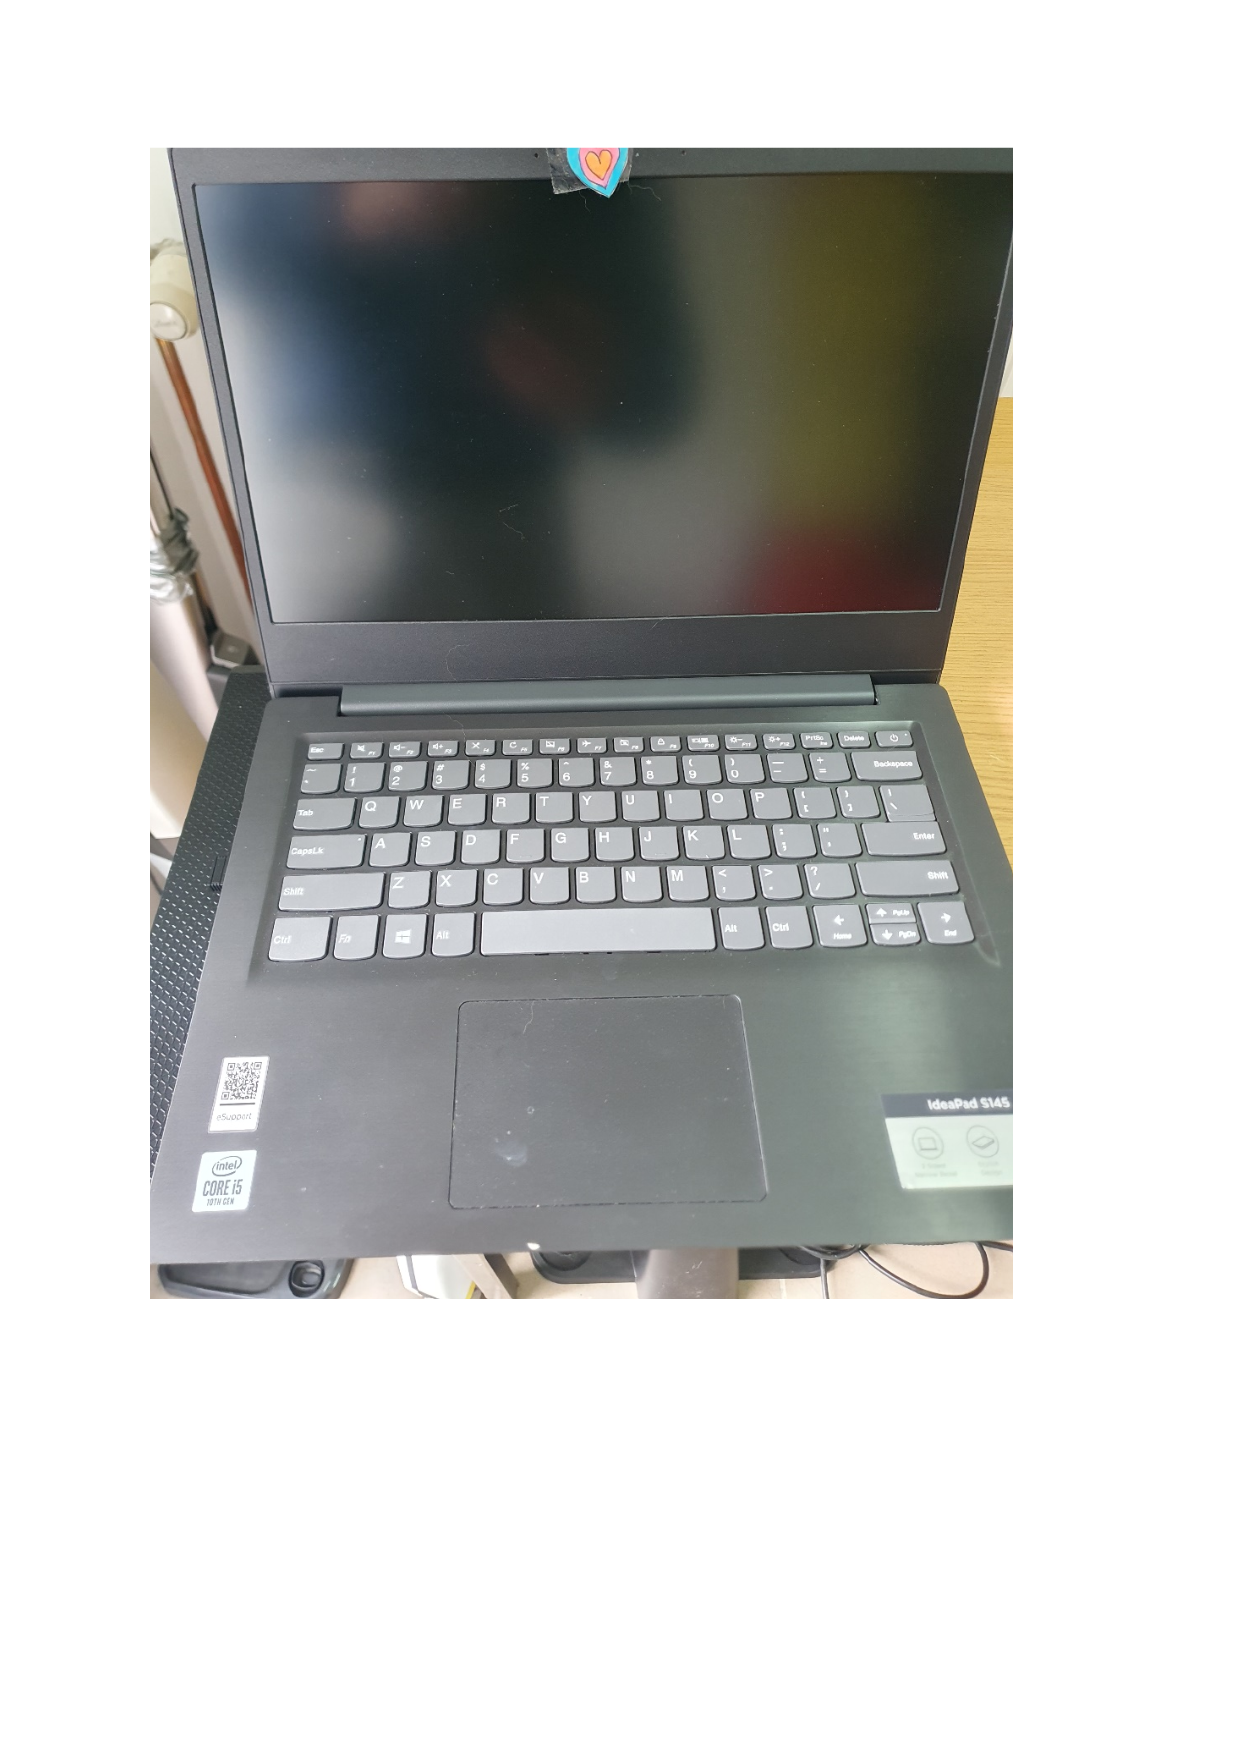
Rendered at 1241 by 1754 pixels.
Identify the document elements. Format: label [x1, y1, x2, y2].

picture [150, 149, 1013, 1298]
